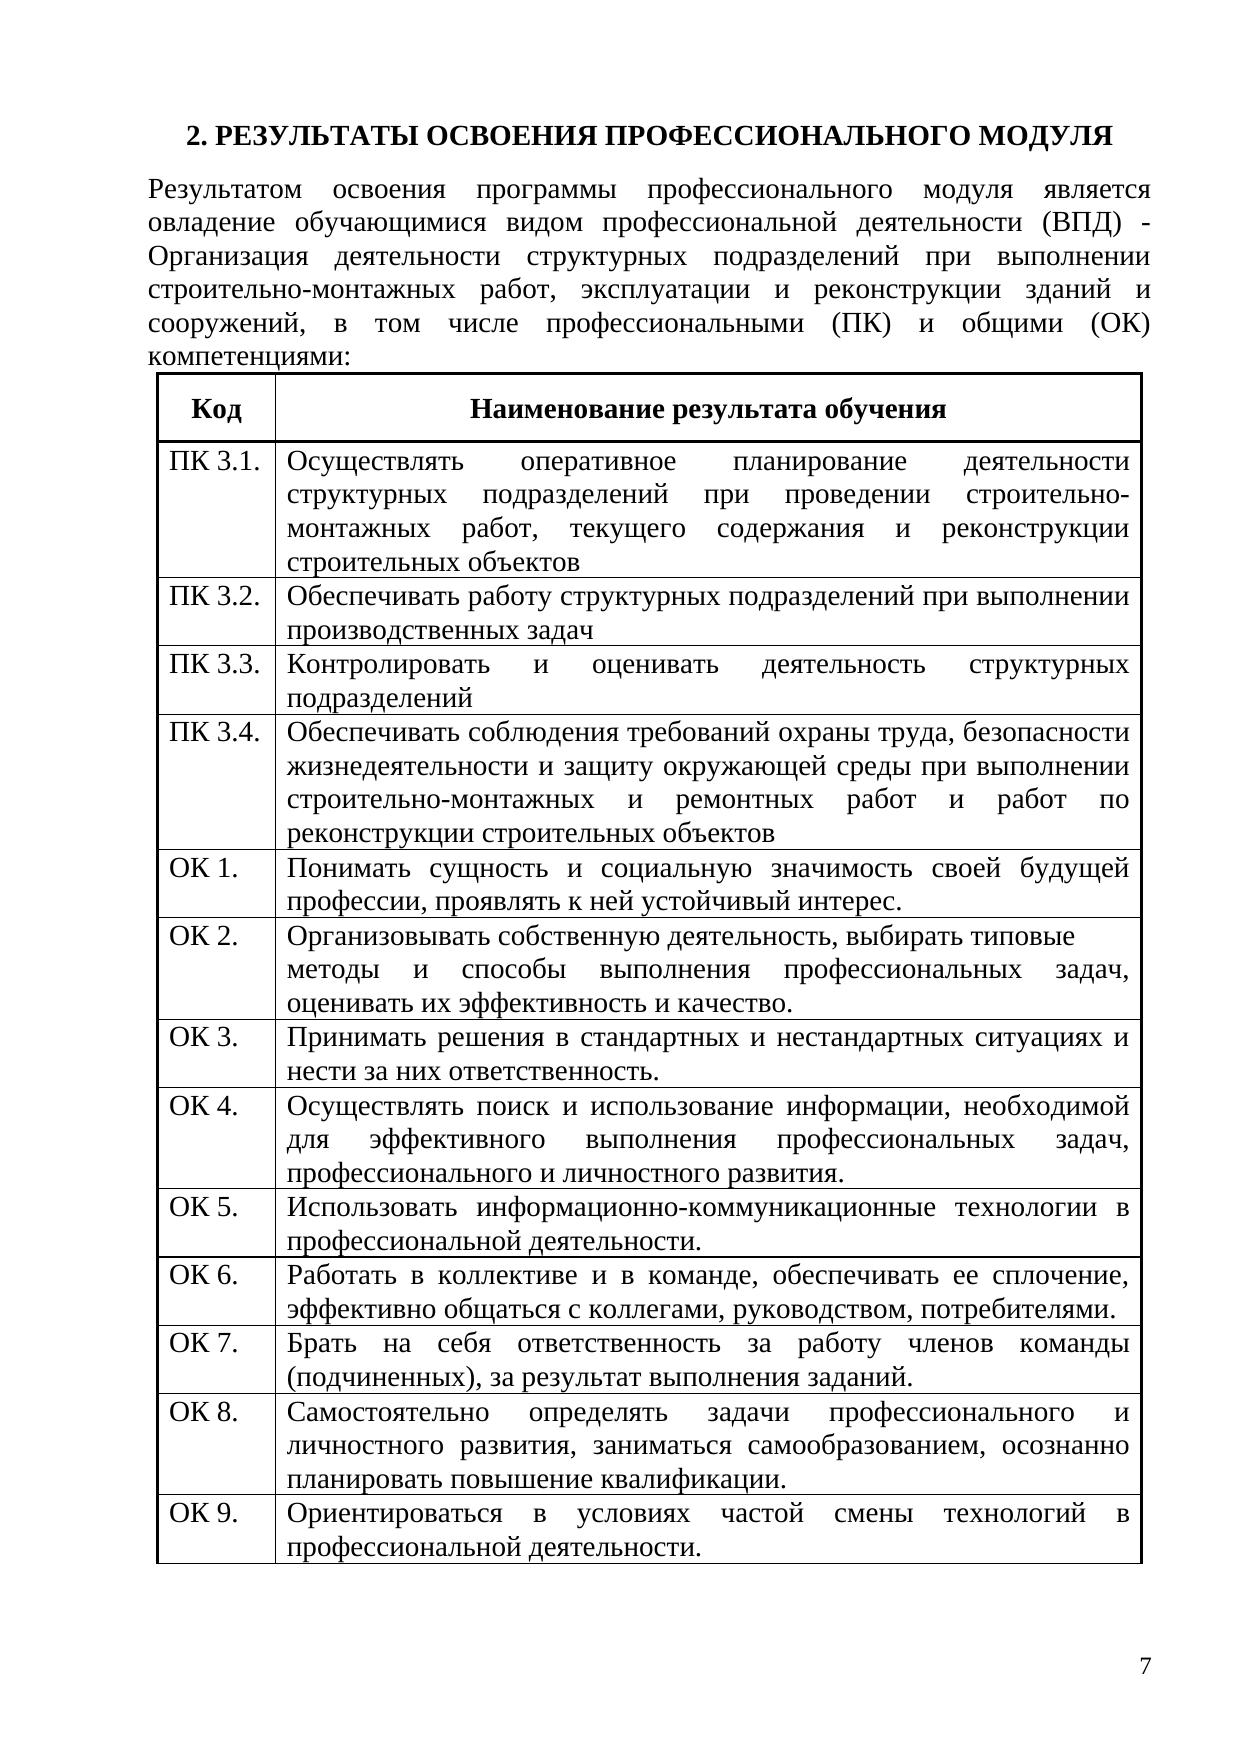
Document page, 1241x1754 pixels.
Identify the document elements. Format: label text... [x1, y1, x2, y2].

table_cell Организовывать собственную деятельность, выбирать типовые методы и способы выполнения профессиональных задач, оценивать их эффективность и качество. [276, 918, 1140, 1018]
table_cell ОК 1. [159, 850, 275, 917]
table_cell ОК 2. [159, 918, 275, 1018]
table_cell Понимать сущность и социальную значимость своей будущей профессии, проявлять к ней устойчивый интерес. [276, 850, 1140, 917]
table_cell ПК 3.2. [159, 578, 275, 645]
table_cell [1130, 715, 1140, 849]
table_cell ОК 6. [159, 1258, 275, 1324]
table_cell Использовать информационно-коммуникационные технологии в профессиональной деятельности. [276, 1189, 1140, 1256]
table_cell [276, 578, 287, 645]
table_cell ОК 7. [159, 1326, 275, 1393]
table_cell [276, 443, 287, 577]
table_cell ОК 9. [159, 1495, 275, 1562]
table_cell ОК 4. [159, 1088, 275, 1188]
table_cell ПК 3.3. [159, 646, 275, 713]
text Результатом освоения программы профессионального модуля является овладение обучающимися видом профессиональной деятельности (ВПД) - Организация деятельности структурных подразделений при выполнении строительно-монтажных работ, эксплуатации и реконструкции зданий и сооружений, в том числе профессиональными (ПК) и общими (ОК) компетенциями: [148, 171, 1152, 372]
table_cell Работать в коллективе и в команде, обеспечивать ее сплочение, эффективно общаться с коллегами, руководством, потребителями. [276, 1258, 1140, 1324]
table_cell ПК 3.1. [159, 443, 275, 577]
table_cell ОК 3. [159, 1020, 275, 1087]
table_cell ОК 8. [159, 1394, 275, 1494]
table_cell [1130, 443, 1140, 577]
table_header Наименование результата обучения [276, 375, 1140, 440]
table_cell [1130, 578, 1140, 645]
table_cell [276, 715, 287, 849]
table_cell Осуществлять поиск и использование информации, необходимой для эффективного выполнения профессиональных задач, профессионального и личностного развития. [276, 1088, 1140, 1188]
table_cell ОК 5. [159, 1189, 275, 1256]
subtitle 2. результаты освоения ПРОФЕССИОНАЛЬНОГО МОДУЛЯ [148, 118, 1152, 152]
table_header Код [159, 375, 275, 440]
table_cell Ориентироваться в условиях частой смены технологий в профессиональной деятельности. [276, 1495, 1140, 1562]
table_cell Принимать решения в стандартных и нестандартных ситуациях и нести за них ответственность. [276, 1020, 1140, 1087]
table_cell ПК 3.4. [159, 715, 275, 849]
table_cell Самостоятельно определять задачи профессионального и личностного развития, заниматься самообразованием, осознанно планировать повышение квалификации. [276, 1394, 1140, 1494]
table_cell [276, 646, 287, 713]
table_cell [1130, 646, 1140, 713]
table_cell Брать на себя ответственность за работу членов команды (подчиненных), за результат выполнения заданий. [276, 1326, 1140, 1393]
